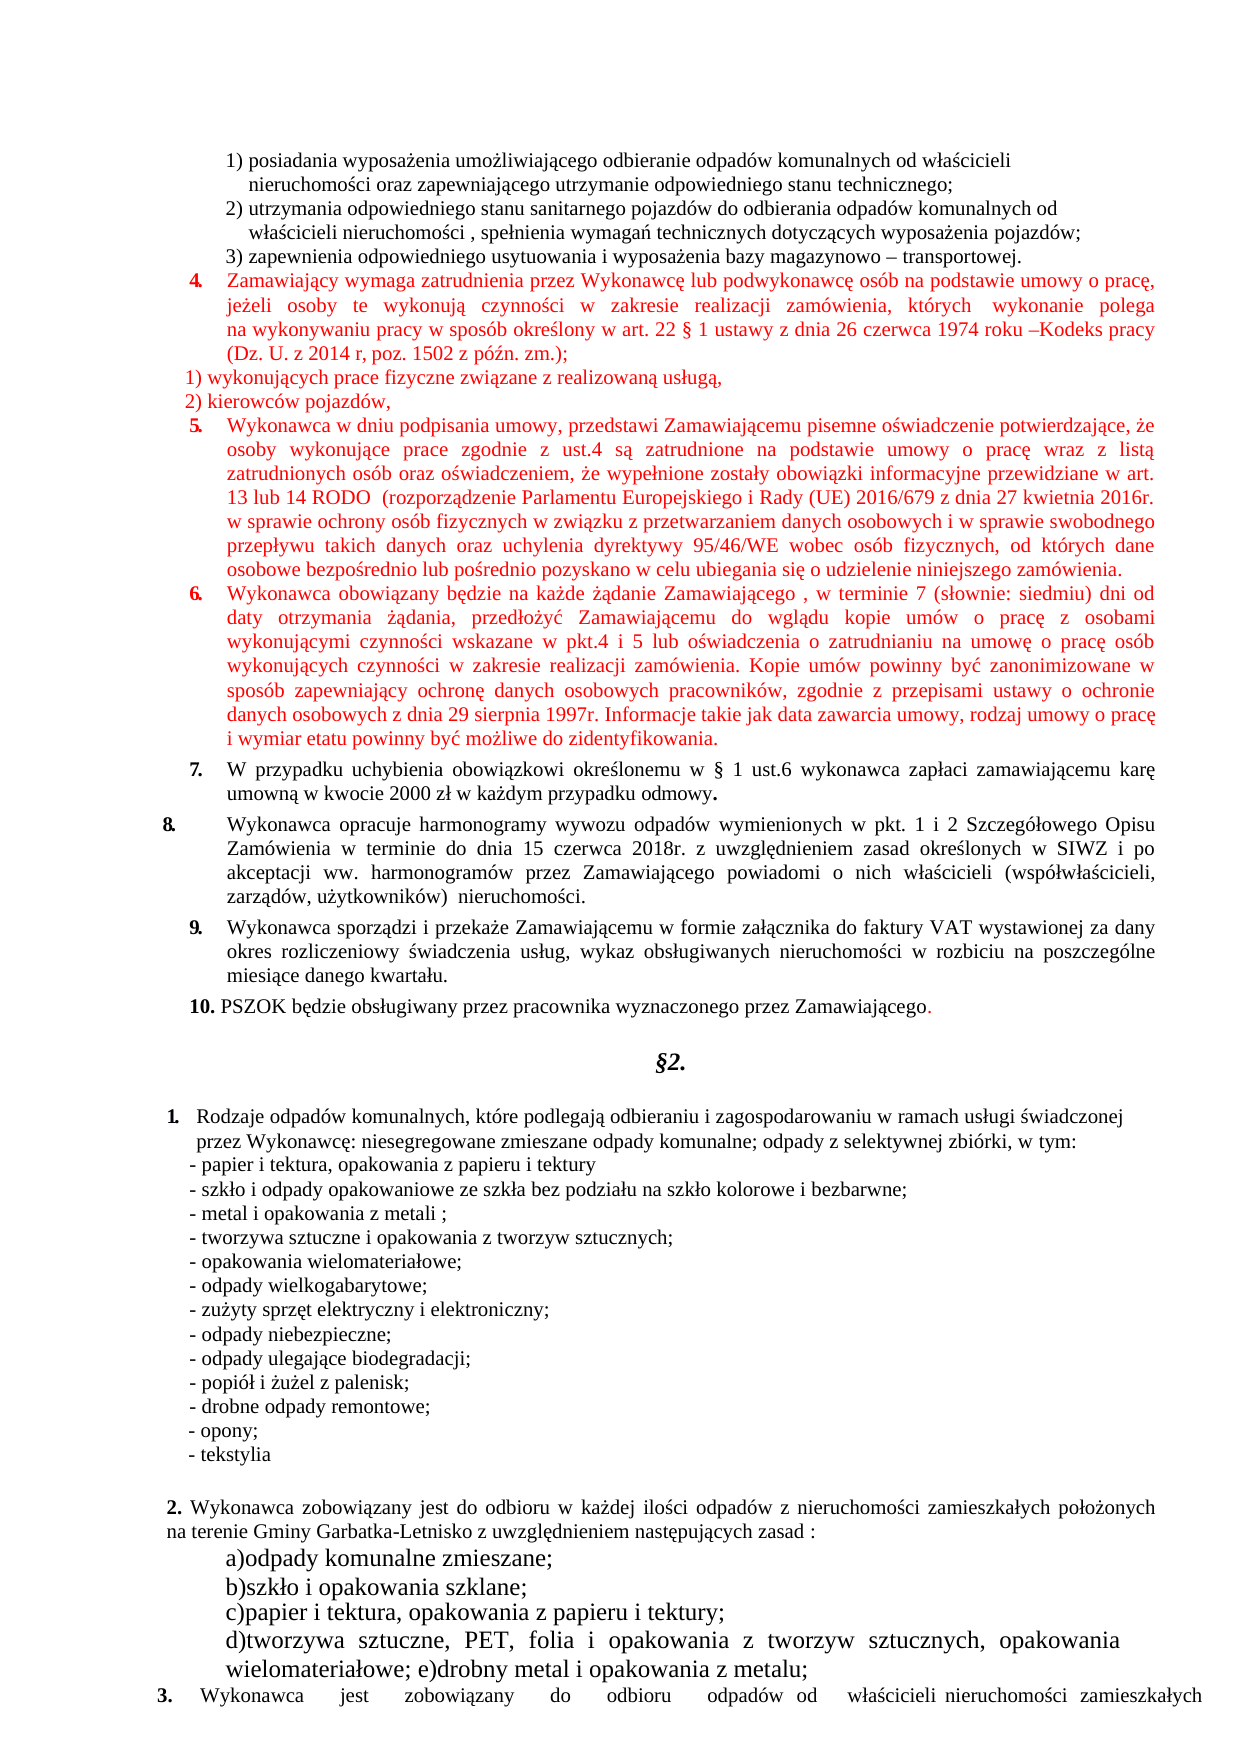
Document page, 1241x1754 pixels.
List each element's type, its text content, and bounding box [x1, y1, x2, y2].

text a)odpady komunalne zmieszane; [225, 1543, 602, 1572]
list Rodzaje odpadów komunalnych, które podlegają odbieraniu i zagospodarowaniu w ramach usługi świadczonej przez Wykonawcę: niesegregowane zmieszane odpady komunalne; odpady z selektywnej zbiórki, w tym: [166, 1104, 1124, 1153]
list Wykonawca w dniu podpisania umowy, przedstawi Zamawiającemu pisemne oświadczenie potwierdzające, że osoby wykonujące prace zgodnie z ust.4 są zatrudnione na podstawie umowy o pracę wraz z listą zatrudnionych osób oraz oświadczeniem, że wypełnione zostały obowiązki informacyjne przewidziane w art. 13 lub 14 RODO (rozporządzenie Parlamentu Europejskiego i Rady (UE) 2016/679 z dnia 27 kwietnia 2016r. w sprawie ochrony osób fizycznych w związku z przetwarzaniem danych osobowych i w sprawie swobodnego przepływu takich danych oraz uchylenia dyrektywy 95/46/WE wobec osób fizycznych, od których dane osobowe bezpośrednio lub pośrednio pozyskano w celu ubiegania się o udzielenie niniejszego zamówienia. [189, 413, 1156, 581]
list Zamawiający wymaga zatrudnienia przez Wykonawcę lub podwykonawcę osób na podstawie umowy o pracę, jeżeli osoby te wykonują czynności w zakresie realizacji zamówienia, których wykonanie polega na wykonywaniu pracy w sposób określony w art. 22 § 1 ustawy z dnia 26 czerwca 1974 roku –Kodeks pracy (Dz. U. z 2014 r, poz. 1502 z późn. zm.); [189, 268, 1156, 365]
list Wykonawca opracuje harmonogramy wywozu odpadów wymienionych w pkt. 1 i 2 Szczegółowego Opisu Zamówienia w terminie do dnia 15 czerwca 2018r. z uwzględnieniem zasad określonych w SIWZ i po akceptacji ww. harmonogramów przez Zamawiającego powiadomi o nich właścicieli (współwłaścicieli, zarządów, użytkowników) nieruchomości. [162, 812, 1156, 908]
list drobne odpady remontowe; [189, 1394, 1203, 1418]
text c)papier i tektura, opakowania z papieru i tektury; [225, 1601, 1203, 1625]
list tworzywa sztuczne i opakowania z tworzyw sztucznych; [189, 1225, 1203, 1249]
list metal i opakowania z metali ; [189, 1201, 1203, 1225]
list zapewnienia odpowiedniego usytuowania i wyposażenia bazy magazynowo – transportowej. [225, 244, 1203, 268]
text 2. Wykonawca zobowiązany jest do odbioru w każdej ilości odpadów z nieruchomości zamieszkałych położonych na terenie Gminy Garbatka-Letnisko z uwzględnieniem następujących zasad : [166, 1495, 1156, 1543]
list opakowania wielomateriałowe; [189, 1249, 1203, 1273]
list Wykonawca sporządzi i przekaże Zamawiającemu w formie załącznika do faktury VAT wystawionej za dany okres rozliczeniowy świadczenia usług, wykaz obsługiwanych nieruchomości w rozbiciu na poszczególne miesiące danego kwartału. [189, 915, 1156, 987]
list popiół i żużel z palenisk; [189, 1370, 1203, 1394]
text 10. PSZOK będzie obsługiwany przez pracownika wyznaczonego przez Zamawiającego. [189, 994, 1156, 1018]
list zużyty sprzęt elektryczny i elektroniczny; [189, 1297, 1203, 1321]
list posiadania wyposażenia umożliwiającego odbieranie odpadów komunalnych od właścicieli nieruchomości oraz zapewniającego utrzymanie odpowiedniego stanu technicznego; [225, 148, 1127, 196]
text d)tworzywa sztuczne, PET, folia i opakowania z tworzyw sztucznych, opakowania wielomateriałowe; e)drobny metal i opakowania z metalu; [225, 1625, 1121, 1682]
list odpady wielkogabarytowe; [189, 1273, 1203, 1297]
list odpady niebezpieczne; [189, 1322, 1203, 1346]
list Wykonawca obowiązany będzie na każde żądanie Zamawiającego , w terminie 7 (słownie: siedmiu) dni od daty otrzymania żądania, przedłożyć Zamawiającemu do wglądu kopie umów o pracę z osobami wykonującymi czynności wskazane w pkt.4 i 5 lub oświadczenia o zatrudnianiu na umowę o pracę osób wykonujących czynności w zakresie realizacji zamówienia. Kopie umów powinny być zanonimizowane w sposób zapewniający ochronę danych osobowych pracowników, zgodnie z przepisami ustawy o ochronie danych osobowych z dnia 29 sierpnia 1997r. Informacje takie jak data zawarcia umowy, rodzaj umowy o pracę i wymiar etatu powinny być możliwe do zidentyfikowania. [189, 581, 1156, 750]
list W przypadku uchybienia obowiązkowi określonemu w § 1 ust.6 wykonawca zapłaci zamawiającemu karę umowną w kwocie 2000 zł w każdym przypadku odmowy. [189, 757, 1156, 805]
list 2) kierowców pojazdów, [184, 389, 1156, 413]
list odpady ulegające biodegradacji; [189, 1346, 1203, 1370]
list 1) wykonujących prace fizyczne związane z realizowaną usługą, [184, 365, 1156, 389]
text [103, 1683, 1203, 1707]
list papier i tektura, opakowania z papieru i tektury [189, 1153, 1203, 1176]
list tekstylia [188, 1442, 1203, 1466]
text §2. [655, 1047, 1203, 1076]
list utrzymania odpowiedniego stanu sanitarnego pojazdów do odbierania odpadów komunalnych od właścicieli nieruchomości , spełnienia wymagań technicznych dotyczących wyposażenia pojazdów; [225, 196, 1148, 244]
list opony; [188, 1418, 1203, 1442]
text b)szkło i opakowania szklane; [225, 1572, 602, 1601]
list szkło i odpady opakowaniowe ze szkła bez podziału na szkło kolorowe i bezbarwne; [189, 1177, 1203, 1201]
